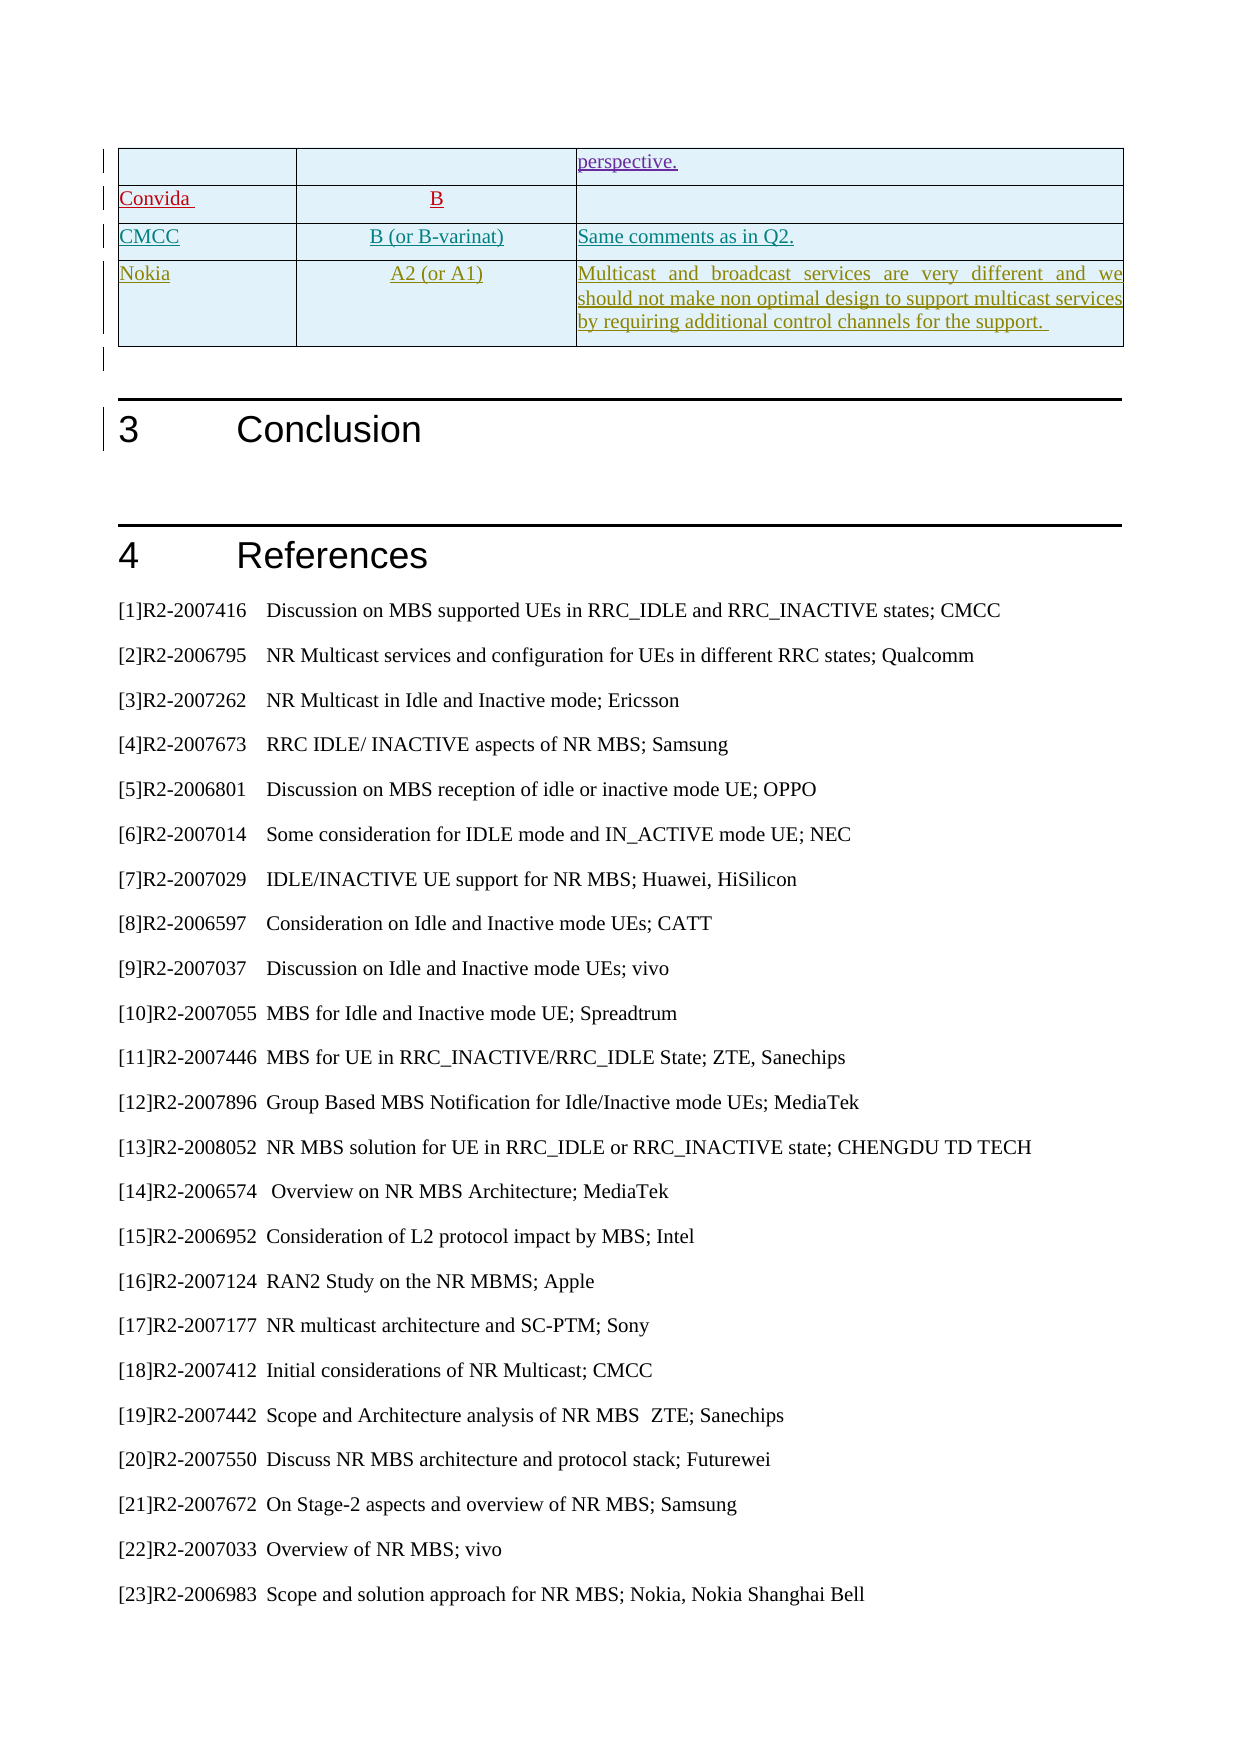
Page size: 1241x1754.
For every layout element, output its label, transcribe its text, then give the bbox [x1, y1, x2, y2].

text [5]R2-2006801 Discussion on MBS reception of idle or inactive mode UE; OPPO [118, 777, 1122, 801]
text [18]R2-2007412 Initial considerations of NR Multicast; CMCC [118, 1358, 1122, 1382]
text [6]R2-2007014 Some consideration for IDLE mode and IN_ACTIVE mode UE ; NEC [118, 822, 1122, 846]
text [16]R2-2007124 RAN2 Study on the NR MBMS; Apple [118, 1269, 1122, 1293]
text [1]R2-2007416 Discussion on MBS supported UEs in RRC_IDLE and RRC_INACTIVE states; CMCC [118, 598, 1122, 622]
text [14]R2-2006574 Overview on NR MBS Architecture; MediaTek [118, 1179, 1122, 1203]
subtitle 4 References [118, 527, 1122, 576]
text [13]R2-2008052 NR MBS solution for UE in RRC_IDLE or RRC_INACTIVE state; CHENGDU TD TECH [118, 1134, 1122, 1159]
text [9]R2-2007037 Discussion on Idle and Inactive mode UEs; vivo [118, 956, 1122, 980]
subtitle 3 Conclusion [118, 401, 1122, 451]
text [2]R2-2006795 NR Multicast services and configuration for UEs in different RRC states; Qualcomm [118, 643, 1122, 667]
text [19]R2-2007442 Scope and Architecture analysis of NR MBS ZTE; Sanechips [118, 1403, 1122, 1427]
text [21]R2-2007672 On Stage-2 aspects and overview of NR MBS; Samsung [118, 1492, 1122, 1516]
text [17]R2-2007177 NR multicast architecture and SC-PTM; Sony [118, 1313, 1122, 1337]
text [3]R2-2007262 NR Multicast in Idle and Inactive mode; Ericsson [118, 688, 1122, 712]
text [10]R2-2007055 MBS for Idle and Inactive mode UE; Spreadtrum [118, 1001, 1122, 1024]
text [23]R2-2006983 Scope and solution approach for NR MBS; Nokia, Nokia Shanghai Bell [118, 1581, 1122, 1606]
text [15]R2-2006952 Consideration of L2 protocol impact by MBS; Intel [118, 1224, 1122, 1248]
text [11]R2-2007446 MBS for UE in RRC_INACTIVE/RRC_IDLE State; ZTE, Sanechips [118, 1045, 1122, 1069]
text [4]R2-2007673 RRC IDLE/ INACTIVE aspects of NR MBS; Samsung [118, 732, 1122, 756]
text [22]R2-2007033 Overview of NR MBS; vivo [118, 1537, 1122, 1561]
text [12]R2-2007896 Group Based MBS Notification for Idle/Inactive mode UEs; MediaTek [118, 1090, 1122, 1114]
text [20]R2-2007550 Discuss NR MBS architecture and protocol stack; Futurewei [118, 1447, 1122, 1471]
text [8]R2-2006597 Consideration on Idle and Inactive mode UEs; CATT [118, 911, 1122, 935]
text [7]R2-2007029 IDLE/INACTIVE UE support for NR MBS; Huawei, HiSilicon [118, 866, 1122, 891]
